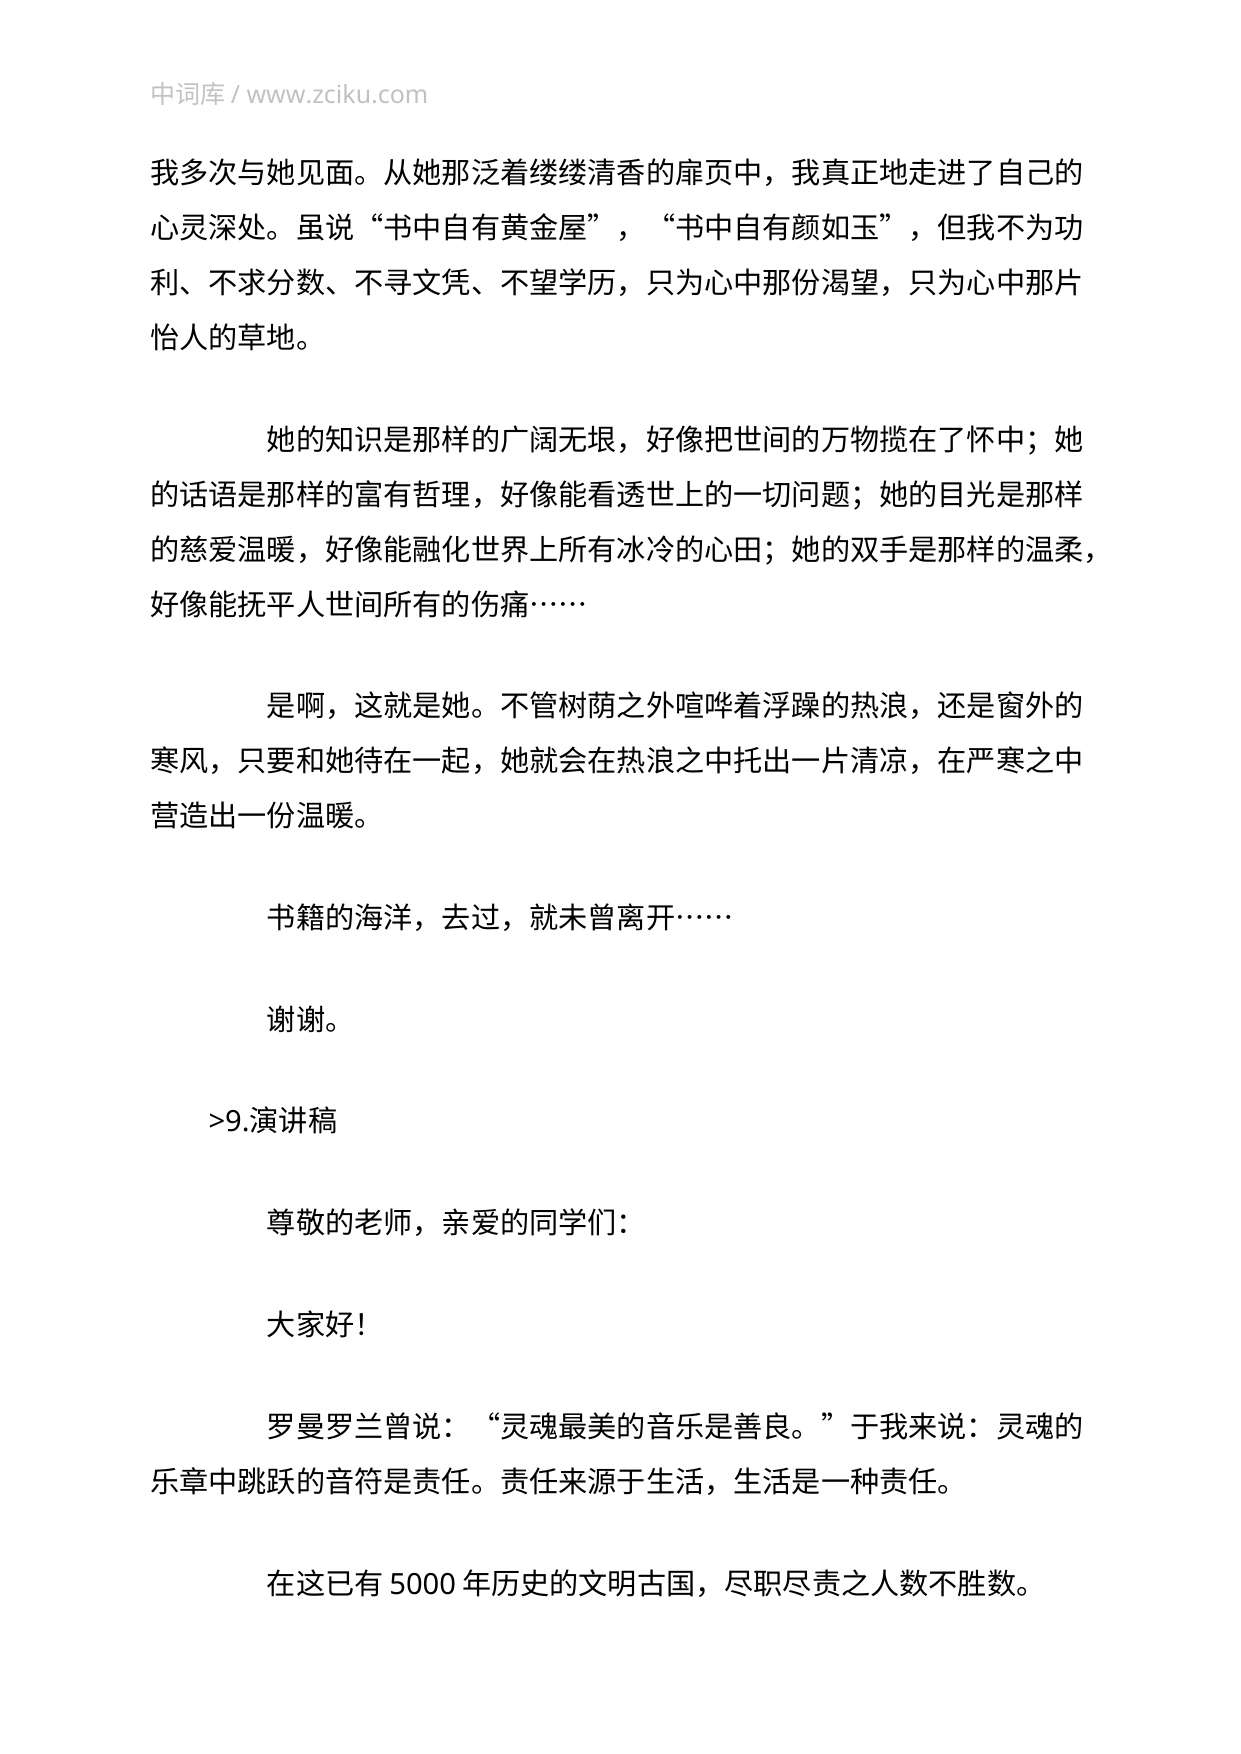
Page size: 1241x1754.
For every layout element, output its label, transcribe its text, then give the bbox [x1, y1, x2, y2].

text 是啊，这就是她。不管树荫之外喧哗着浮躁的热浪，还是窗外的寒风，只要和她待在一起，她就会在热浪之中托出一片清凉，在严寒之中营造出一份温暖。 [150, 683, 1090, 835]
text 尊敬的老师，亲爱的同学们： [150, 1200, 1090, 1242]
text 书籍的海洋，去过，就未曾离开…… [150, 894, 1090, 937]
text 她的知识是那样的广阔无垠，好像把世间的万物揽在了怀中；她的话语是那样的富有哲理，好像能看透世上的一切问题；她的目光是那样的慈爱温暖，好像能融化世界上所有冰冷的心田；她的双手是那样的温柔，好像能抚平人世间所有的伤痛…… [150, 416, 1090, 623]
text 罗曼罗兰曾说：“灵魂最美的音乐是善良。”于我来说：灵魂的乐章中跳跃的音符是责任。责任来源于生活，生活是一种责任。 [150, 1403, 1090, 1501]
text 谢谢。 [150, 996, 1090, 1038]
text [150, 150, 1090, 357]
text >9.演讲稿 [150, 1098, 1090, 1140]
text 在这已有5000年历史的文明古国，尽职尽责之人数不胜数。 [150, 1560, 1090, 1603]
text 大家好！ [150, 1302, 1090, 1344]
